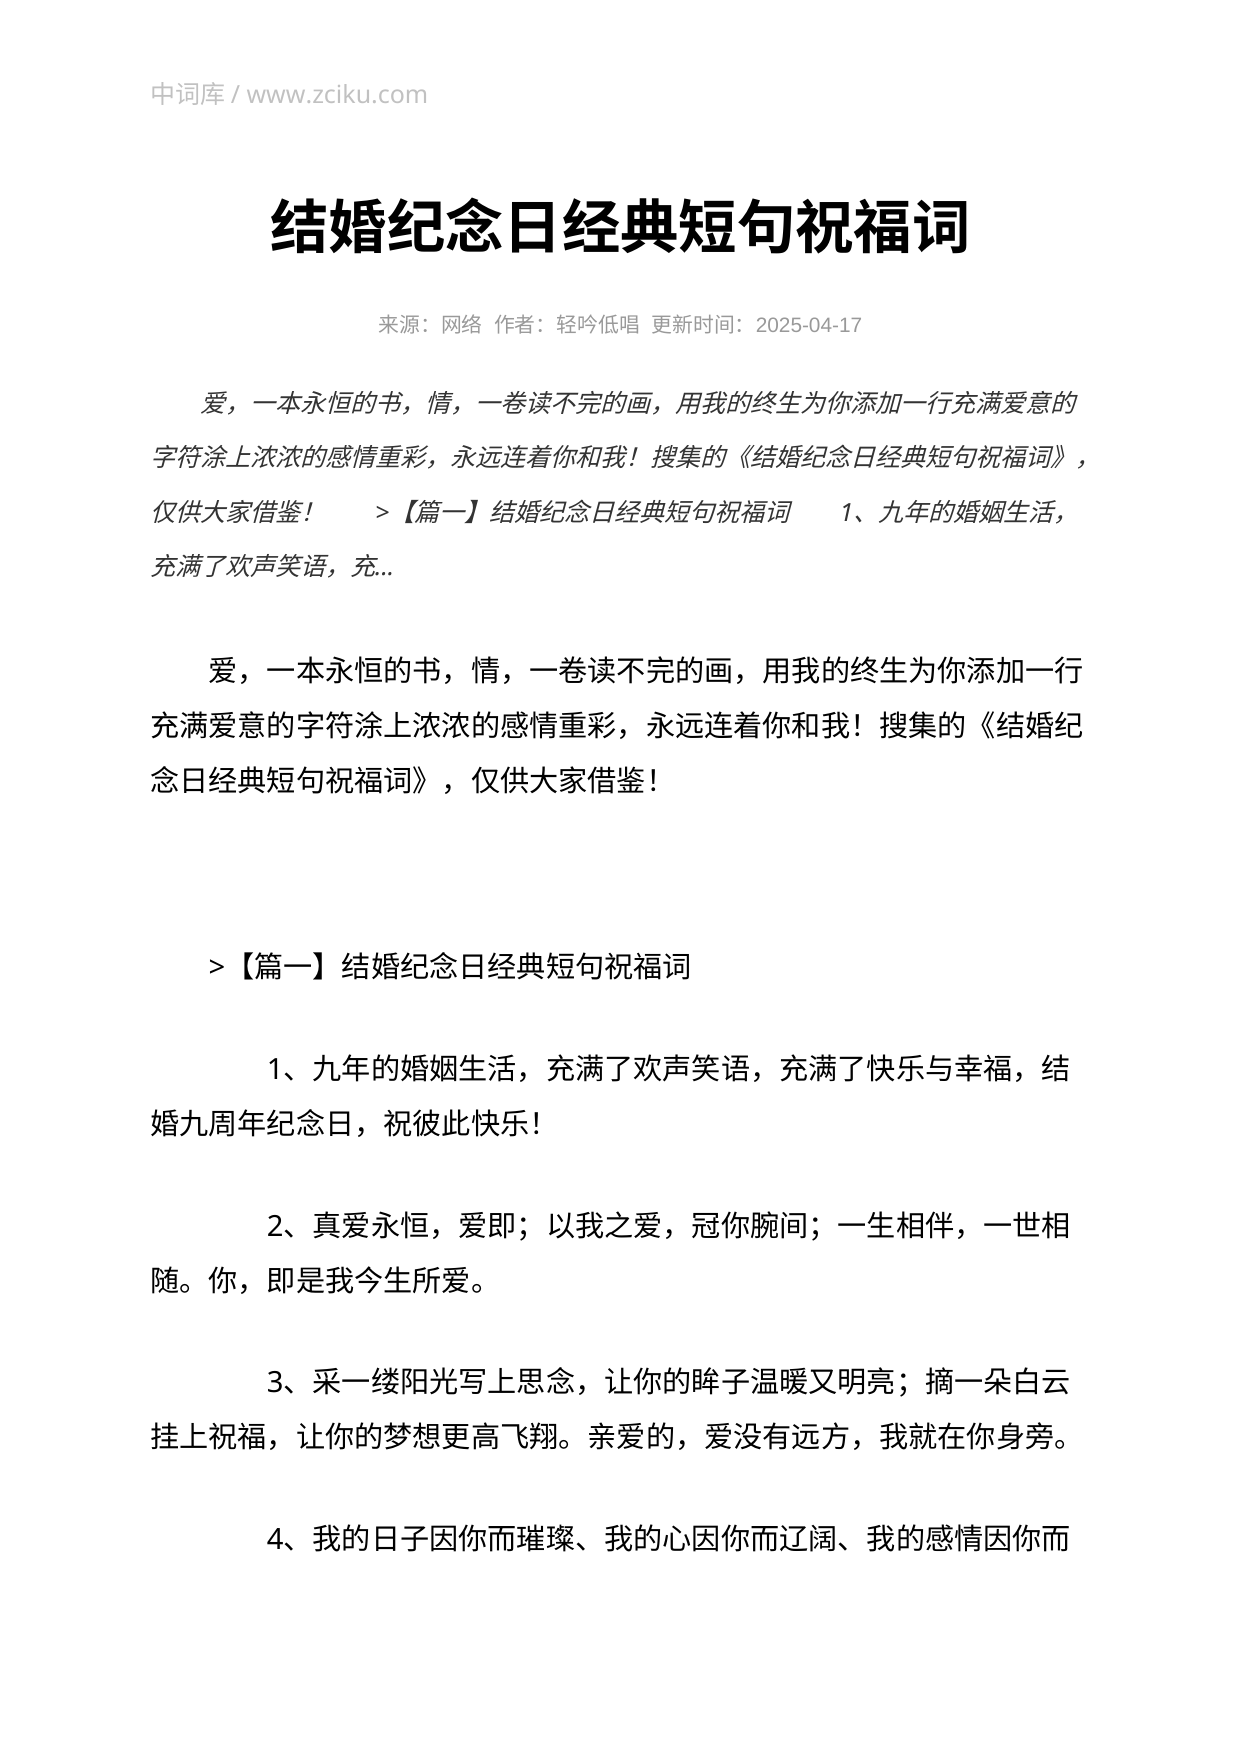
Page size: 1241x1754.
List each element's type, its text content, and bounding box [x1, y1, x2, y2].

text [150, 1516, 1090, 1558]
text >【篇一】结婚纪念日经典短句祝福词 [150, 943, 1090, 986]
text 来源：网络 作者：轻吟低唱 更新时间：2025-04-17 [150, 313, 1090, 337]
text 2、真爱永恒，爱即；以我之爱，冠你腕间；一生相伴，一世相随。你，即是我今生所爱。 [150, 1202, 1090, 1299]
text 1、九年的婚姻生活，充满了欢声笑语，充满了快乐与幸福，结婚九周年纪念日，祝彼此快乐！ [150, 1046, 1090, 1143]
text 3、采一缕阳光写上思念，让你的眸子温暖又明亮；摘一朵白云挂上祝福，让你的梦想更高飞翔。亲爱的，爱没有远方，我就在你身旁。 [150, 1359, 1090, 1456]
subtitle 结婚纪念日经典短句祝福词 [150, 181, 1090, 266]
text 爱，一本永恒的书，情，一卷读不完的画，用我的终生为你添加一行充满爱意的字符涂上浓浓的感情重彩，永远连着你和我！搜集的《结婚纪念日经典短句祝福词》，仅供大家借鉴！ [150, 648, 1090, 800]
text 爱，一本永恒的书，情，一卷读不完的画，用我的终生为你添加一行充满爱意的字符涂上浓浓的感情重彩，永远连着你和我！搜集的《结婚纪念日经典短句祝福词》，仅供大家借鉴！ >【篇一】结婚纪念日经典短句祝福词 1、九年的婚姻生活，充满了欢声笑语，充... [150, 383, 1090, 583]
